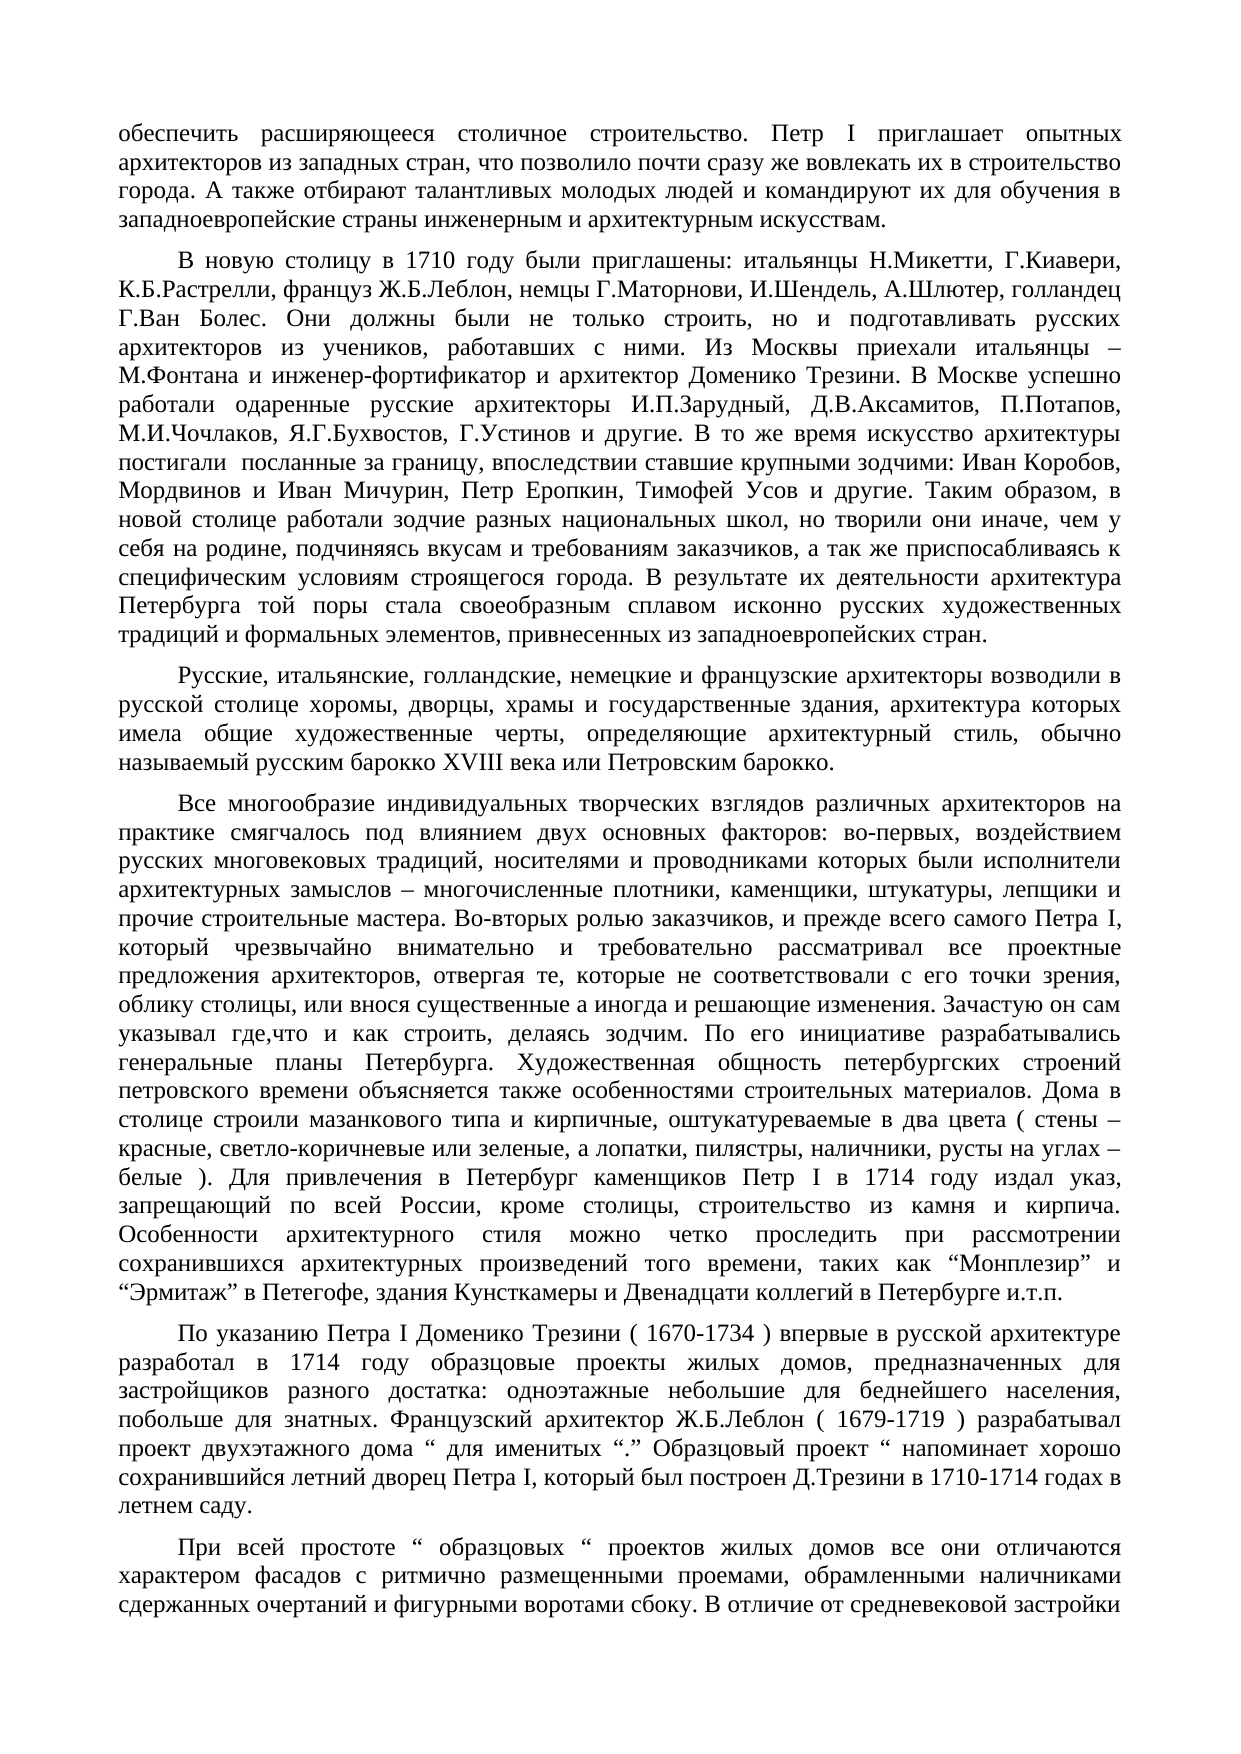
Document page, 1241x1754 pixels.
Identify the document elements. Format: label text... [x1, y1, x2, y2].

text Русские, итальянские, голландские, немецкие и французские архитекторы возводили в русской столице хоромы, дворцы, храмы и государственные здания, архитектура которых имела общие художественные черты, определяющие архитектурный стиль, обычно называемый русским барокко XVIII века или Петровским барокко. [118, 661, 1122, 776]
text По указанию Петра I Доменико Трезини ( 1670-1734 ) впервые в русской архитектуре разработал в 1714 году образцовые проекты жилых домов, предназначенных для застройщиков разного достатка: одноэтажные небольшие для беднейшего населения, побольше для знатных. Французский архитектор Ж.Б.Леблон ( 1679-1719 ) разрабатывал проект двухэтажного дома “ для именитых “.” Образцовый проект “ напоминает хорошо сохранившийся летний дворец Петра I, который был построен Д.Трезини в 1710-1714 годах в летнем саду. [118, 1318, 1122, 1519]
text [118, 1532, 1122, 1618]
text В новую столицу в 1710 году были приглашены: итальянцы Н.Микетти, Г.Киавери, К.Б.Растрелли, француз Ж.Б.Леблон, немцы Г.Маторнови, И.Шендель, А.Шлютер, голландец Г.Ван Болес. Они должны были не только строить, но и подготавливать русских архитекторов из учеников, работавших с ними. Из Москвы приехали итальянцы – М.Фонтана и инженер-фортификатор и архитектор Доменико Трезини. В Москве успешно работали одаренные русские архитекторы И.П.Зарудный, Д.В.Аксамитов, П.Потапов, М.И.Чочлаков, Я.Г.Бухвостов, Г.Устинов и другие. В то же время искусство архитектуры постигали посланные за границу, впоследствии ставшие крупными зодчими: Иван Коробов, Мордвинов и Иван Мичурин, Петр Еропкин, Тимофей Усов и другие. Таким образом, в новой столице работали зодчие разных национальных школ, но творили они иначе, чем у себя на родине, подчиняясь вкусам и требованиям заказчиков, а так же приспосабливаясь к специфическим условиям строящегося города. В результате их деятельности архитектура Петербурга той поры стала своеобразным сплавом исконно русских художественных традиций и формальных элементов, привнесенных из западноевропейских стран. [118, 246, 1122, 648]
text Все многообразие индивидуальных творческих взглядов различных архитекторов на практике смягчалось под влиянием двух основных факторов: во-первых, воздействием русских многовековых традиций, носителями и проводниками которых были исполнители архитектурных замыслов – многочисленные плотники, каменщики, штукатуры, лепщики и прочие строительные мастера. Во-вторых ролью заказчиков, и прежде всего самого Петра I, который чрезвычайно внимательно и требовательно рассматривал все проектные предложения архитекторов, отвергая те, которые не соответствовали с его точки зрения, облику столицы, или внося существенные а иногда и решающие изменения. Зачастую он сам указывал где,что и как строить, делаясь зодчим. По его инициативе разрабатывались генеральные планы Петербурга. Художественная общность петербургских строений петровского времени объясняется также особенностями строительных материалов. Дома в столице строили мазанкового типа и кирпичные, оштукатуреваемые в два цвета ( стены – красные, светло-коричневые или зеленые, а лопатки, пилястры, наличники, русты на углах – белые ). Для привлечения в Петербург каменщиков Петр I в 1714 году издал указ, запрещающий по всей России, кроме столицы, строительство из камня и кирпича. Особенности архитектурного стиля можно четко проследить при рассмотрении сохранившихся архитектурных произведений того времени, таких как “Монплезир” и “Эрмитаж” в Петегофе, здания Кунсткамеры и Двенадцати коллегий в Петербурге и.т.п. [118, 788, 1122, 1306]
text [118, 118, 1122, 233]
